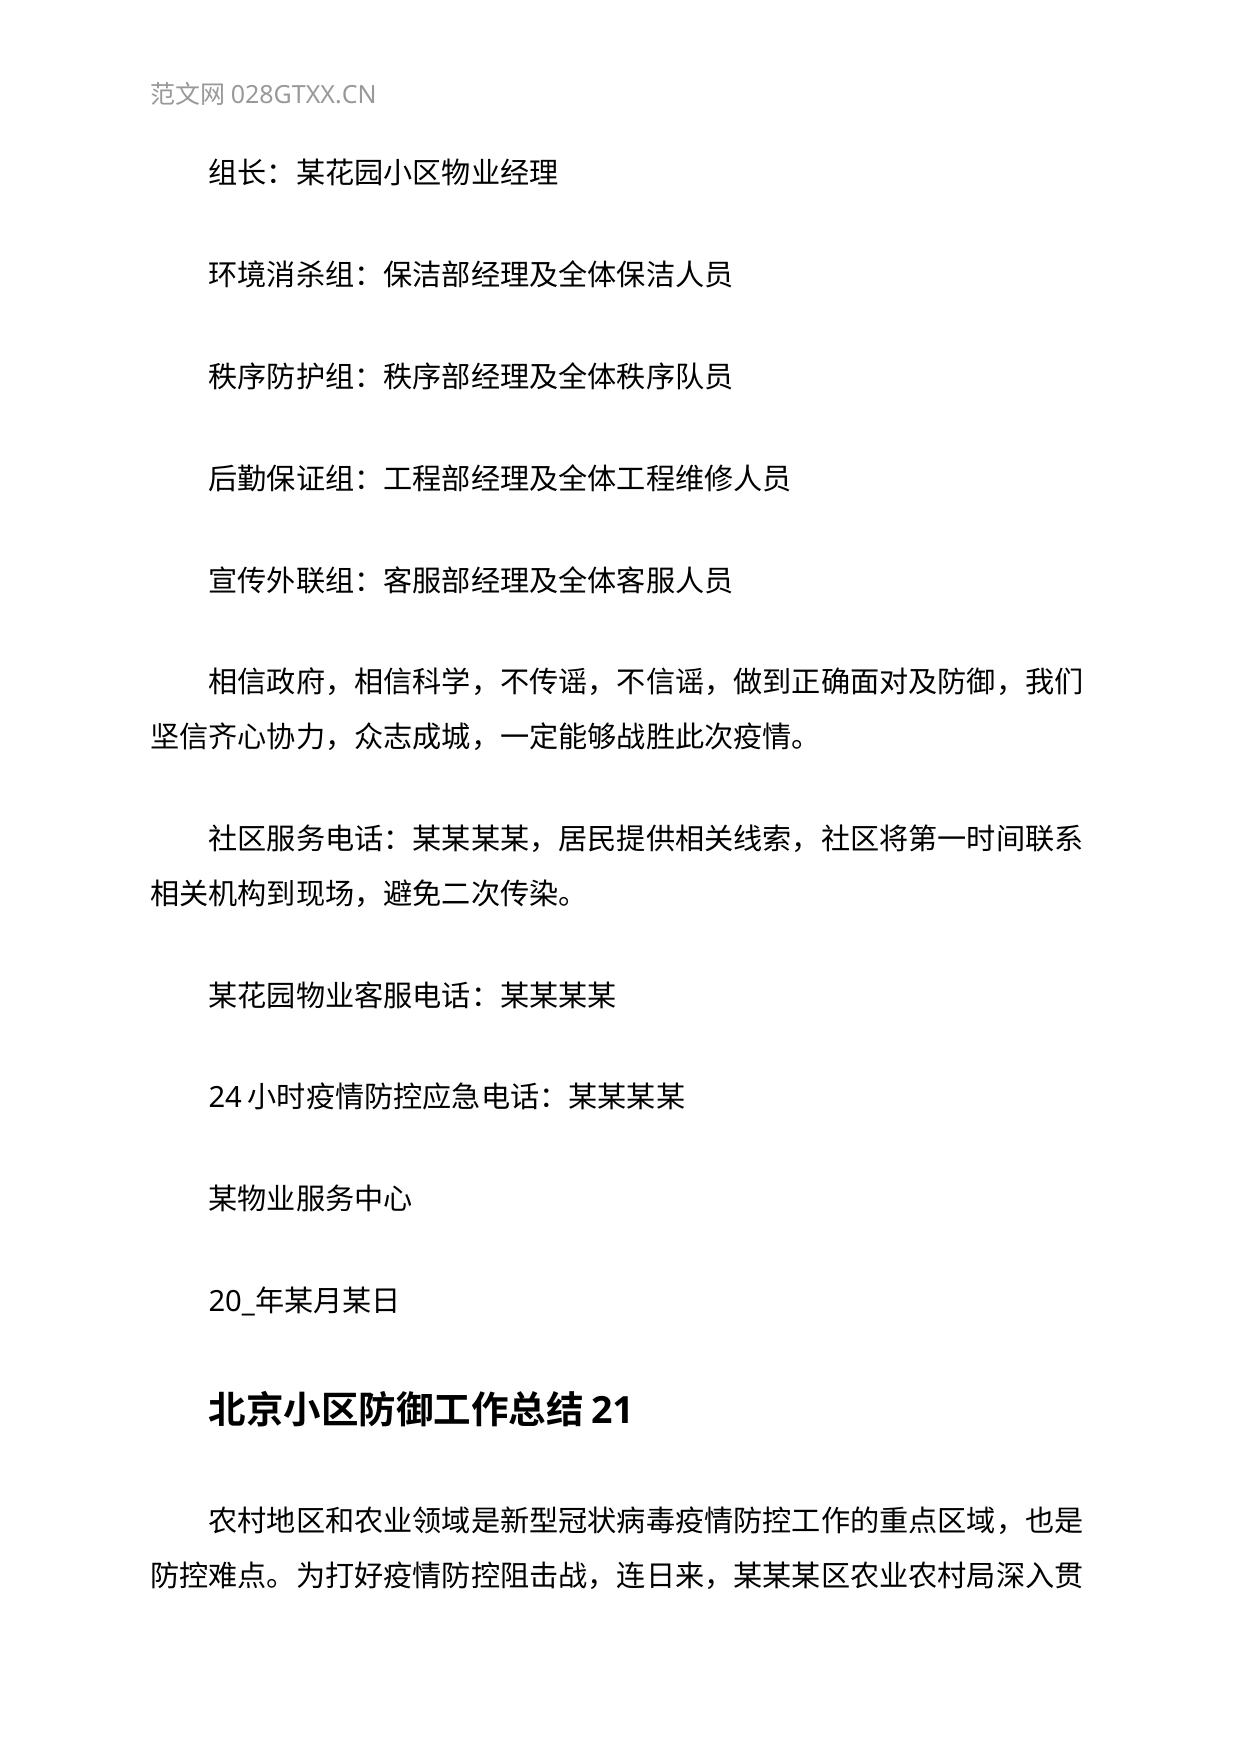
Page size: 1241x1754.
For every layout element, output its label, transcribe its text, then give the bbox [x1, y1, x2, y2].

text 社区服务电话：某某某某，居民提供相关线索，社区将第一时间联系相关机构到现场，避免二次传染。 [150, 816, 1090, 913]
text 相信政府，相信科学，不传谣，不信谣，做到正确面对及防御，我们坚信齐心协力，众志成城，一定能够战胜此次疫情。 [150, 659, 1090, 756]
text 北京小区防御工作总结21 [150, 1380, 1090, 1434]
text 某物业服务中心 [150, 1176, 1090, 1218]
text 24小时疫情防控应急电话：某某某某 [150, 1074, 1090, 1116]
text 宣传外联组：客服部经理及全体客服人员 [150, 557, 1090, 599]
text 秩序防护组：秩序部经理及全体秩序队员 [150, 353, 1090, 396]
text 20_年某月某日 [150, 1278, 1090, 1320]
text 组长：某花园小区物业经理 [150, 150, 1090, 192]
text 后勤保证组：工程部经理及全体工程维修人员 [150, 455, 1090, 498]
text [150, 1497, 1090, 1594]
text 某花园物业客服电话：某某某某 [150, 972, 1090, 1014]
text 环境消杀组：保洁部经理及全体保洁人员 [150, 252, 1090, 294]
